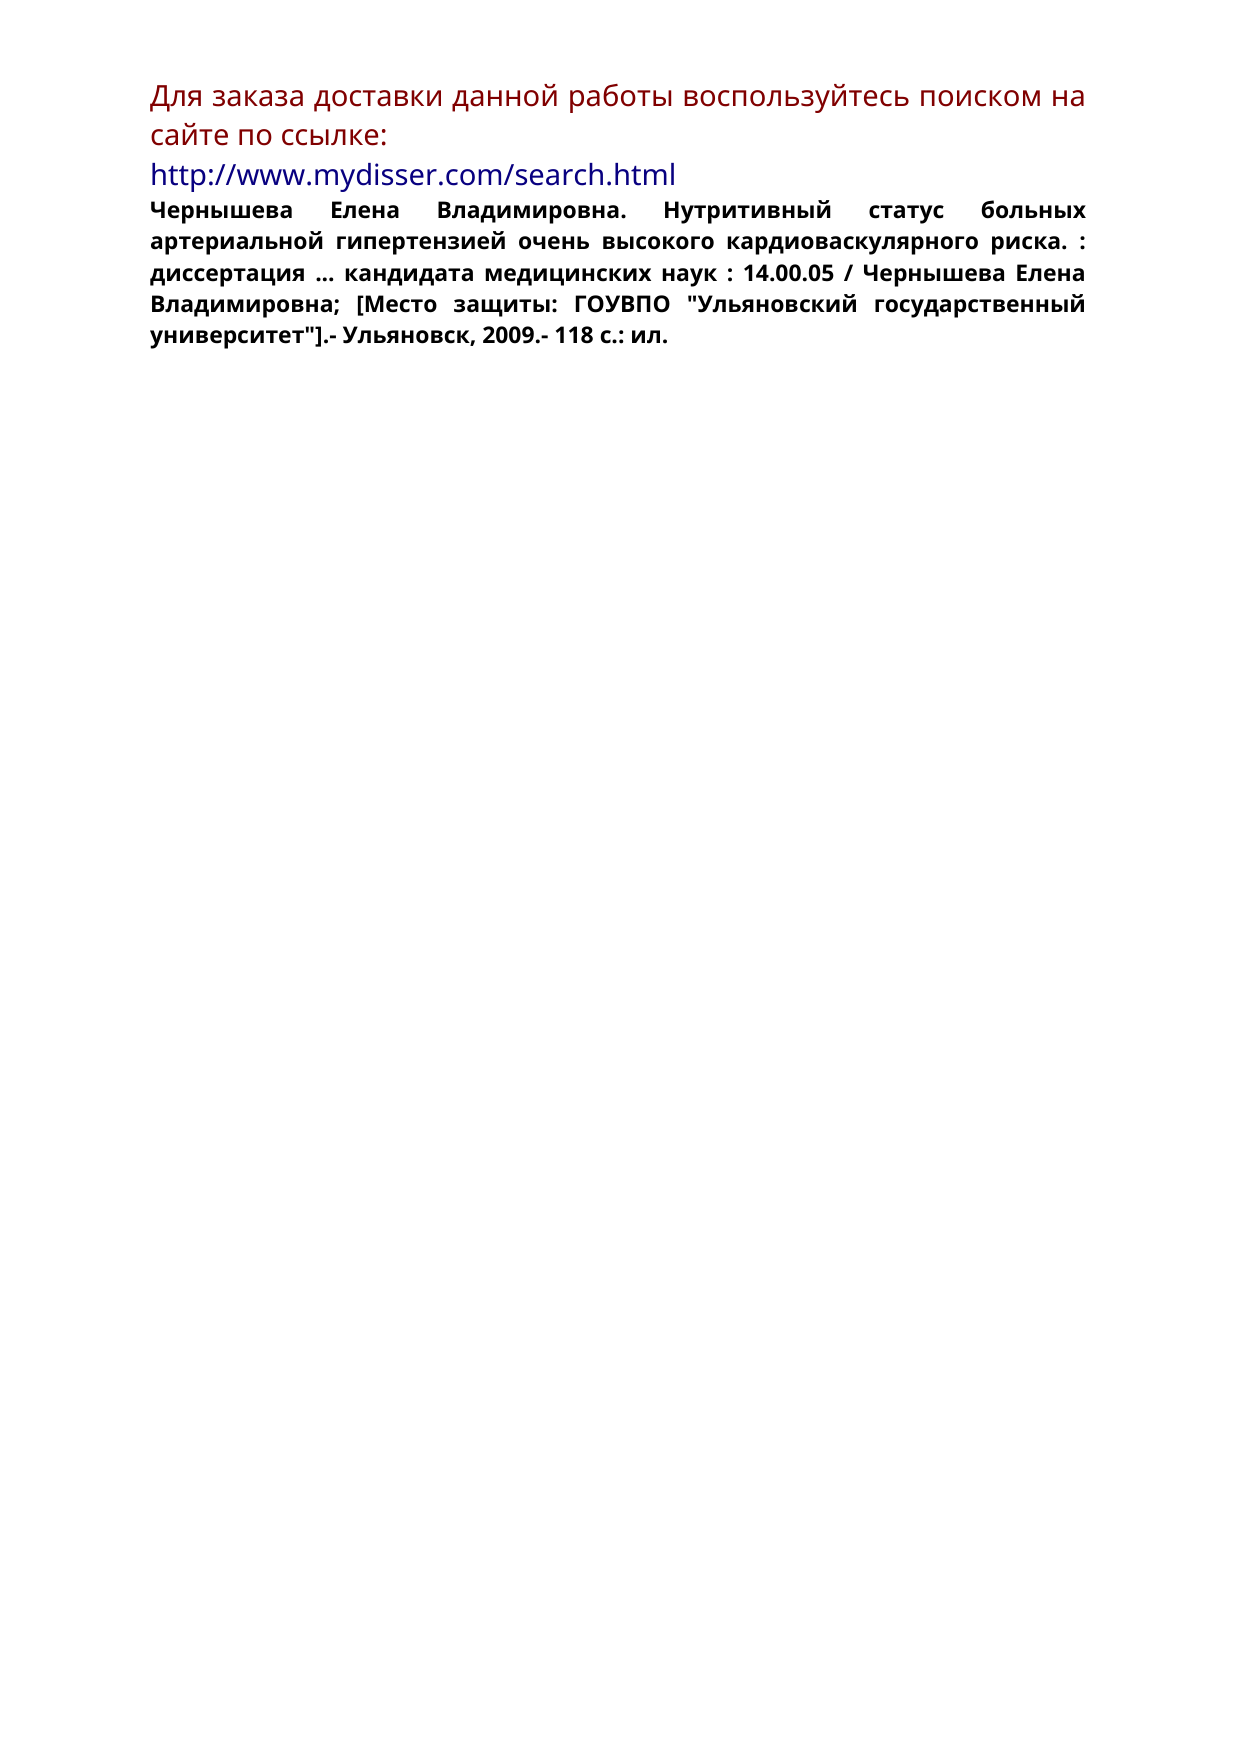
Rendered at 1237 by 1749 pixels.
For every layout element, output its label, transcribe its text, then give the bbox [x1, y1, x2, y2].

text Чернышева Елена Владимировна. Нутритивный статус больных артериальной гипертензией очень высокого кардиоваскулярного риска. : диссертация ... кандидата медицинских наук : 14.00.05 / Чернышева Елена Владимировна; [Место защиты: ГОУВПО "Ульяновский государственный университет"].- Ульяновск, 2009.- 118 с.: ил. [150, 194, 1086, 350]
